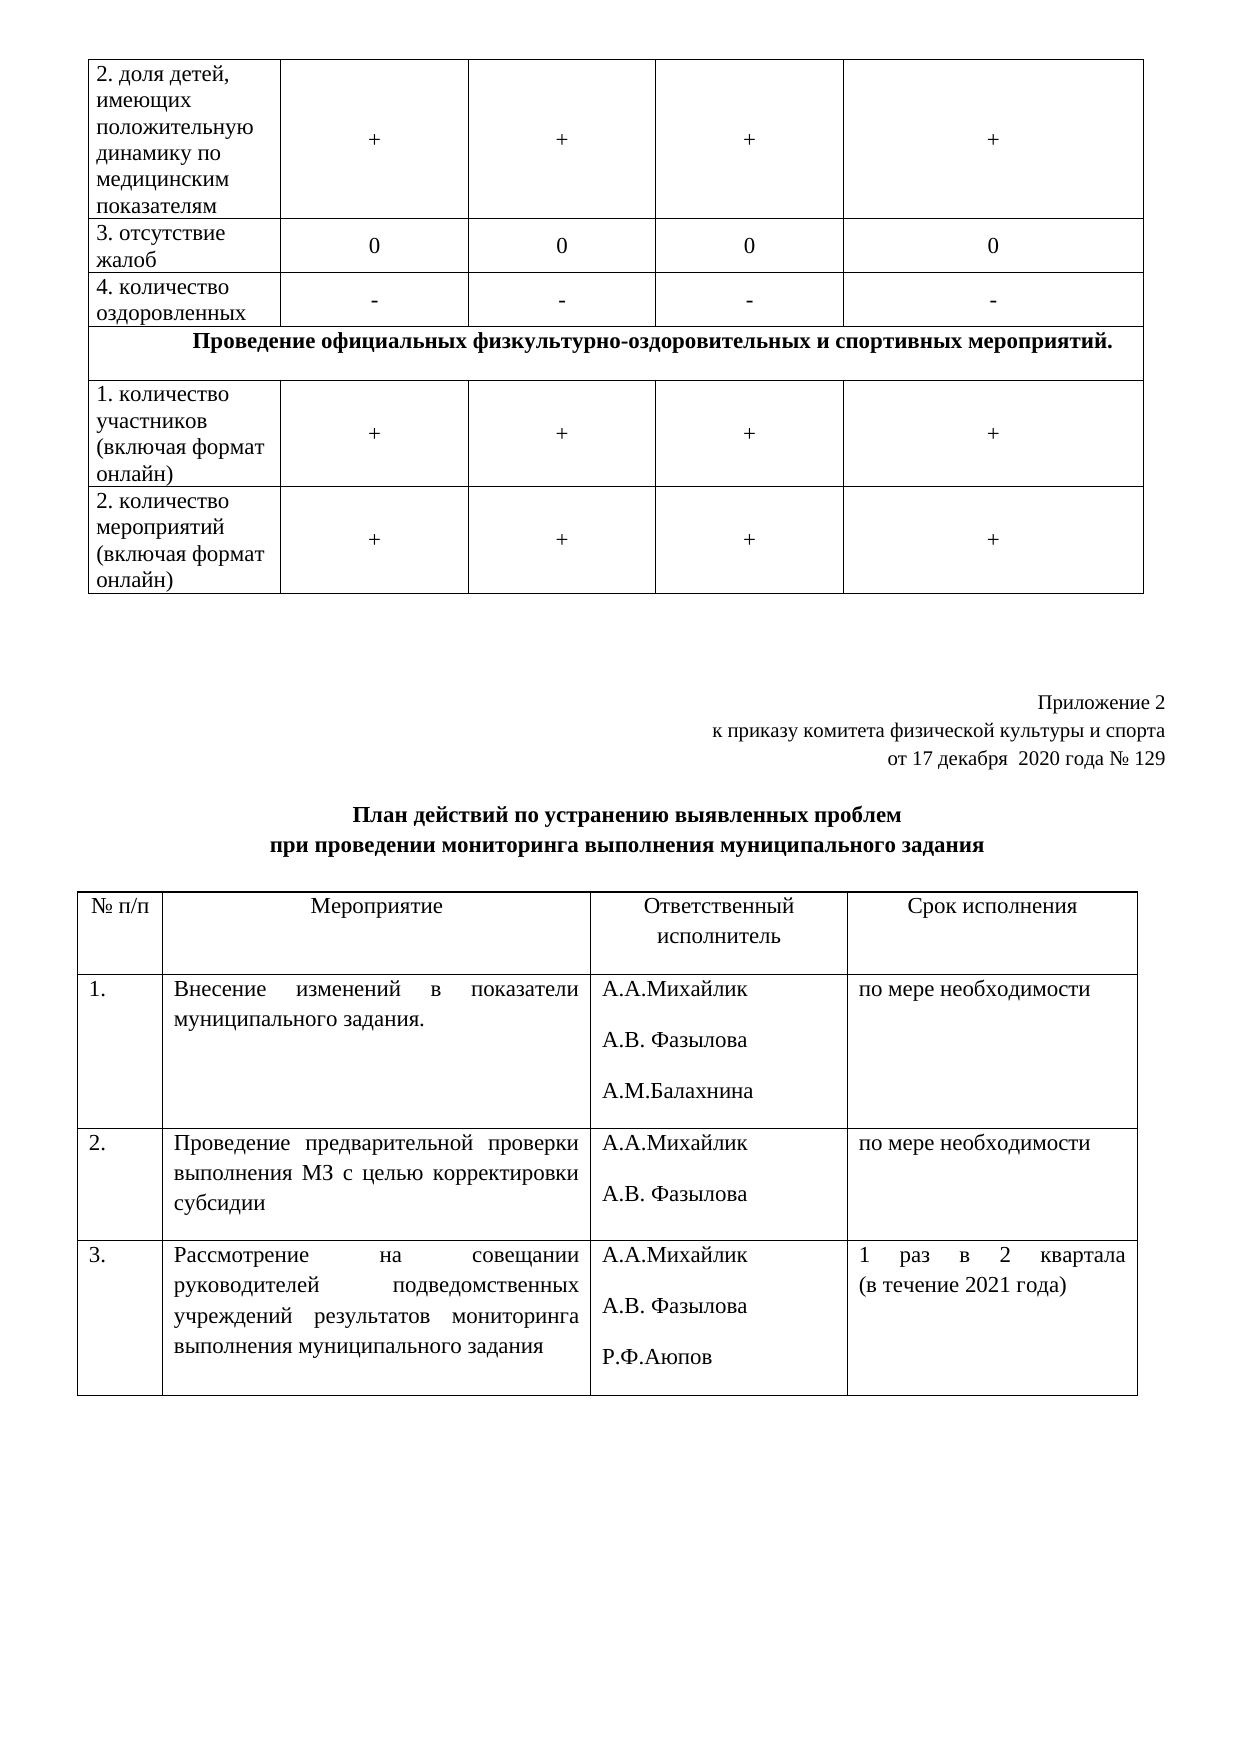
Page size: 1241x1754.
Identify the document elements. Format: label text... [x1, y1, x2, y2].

table_cell + [281, 487, 468, 592]
text Приложение 2 [89, 690, 1165, 714]
table_header Мероприятие [163, 893, 590, 974]
table_cell + [844, 60, 1143, 218]
table_cell 0 [281, 219, 468, 272]
text к приказу комитета физической культуры и спорта [89, 718, 1165, 742]
table_cell 2. доля детей, имеющих положительную динамику по медицинским показателям [89, 60, 280, 218]
table_cell - [281, 273, 468, 326]
table_cell 0 [469, 219, 655, 272]
table_cell + [281, 60, 468, 218]
table_cell 1. количество участников (включая формат онлайн) [89, 381, 280, 486]
table_cell + [656, 381, 843, 486]
table_cell А.А.Михайлик А.В. Фазылова [591, 1129, 847, 1240]
table_cell 1 раз в 2 квартала (в течение 2021 года) [848, 1241, 1137, 1394]
table_cell 2. количество мероприятий (включая формат онлайн) [89, 487, 280, 592]
table_cell 4. количество оздоровленных [89, 273, 280, 326]
table_cell 0 [844, 219, 1143, 272]
table_cell 0 [656, 219, 843, 272]
table_cell + [844, 381, 1143, 486]
table_cell + [469, 487, 655, 592]
table_cell + [656, 60, 843, 218]
table_cell - [656, 273, 843, 326]
table_cell 2. [78, 1129, 162, 1240]
text при проведении мониторинга выполнения муниципального задания [89, 831, 1165, 857]
table_header № п/п [78, 893, 162, 974]
text от 17 декабря 2020 года № 129 [89, 746, 1165, 769]
table_cell + [469, 60, 655, 218]
table_cell Внесение изменений в показатели муниципального задания. [163, 975, 590, 1128]
table_cell 3. отсутствие жалоб [89, 219, 280, 272]
table_cell А.А.Михайлик А.В. Фазылова Р.Ф.Аюпов [591, 1241, 847, 1394]
table_cell по мере необходимости [848, 975, 1137, 1128]
table_cell - [844, 273, 1143, 326]
text План действий по устранению выявленных проблем [89, 801, 1165, 827]
table_header Срок исполнения [848, 893, 1137, 974]
table_cell по мере необходимости [848, 1129, 1137, 1240]
table_cell + [656, 487, 843, 592]
table_cell + [844, 487, 1143, 592]
table_cell 3. [78, 1241, 162, 1394]
table_cell - [469, 273, 655, 326]
table_header Ответственный исполнитель [591, 893, 847, 974]
table_cell + [281, 381, 468, 486]
table_cell 1. [78, 975, 162, 1128]
table_cell А.А.Михайлик А.В. Фазылова А.М.Балахнина [591, 975, 847, 1128]
table_cell Проведение официальных физкультурно-оздоровительных и спортивных мероприятий. [89, 327, 1143, 379]
table_cell + [469, 381, 655, 486]
table_cell Рассмотрение на совещании руководителей подведомственных учреждений результатов мониторинга выполнения муниципального задания [163, 1241, 590, 1394]
table_cell Проведение предварительной проверки выполнения МЗ с целью корректировки субсидии [163, 1129, 590, 1240]
